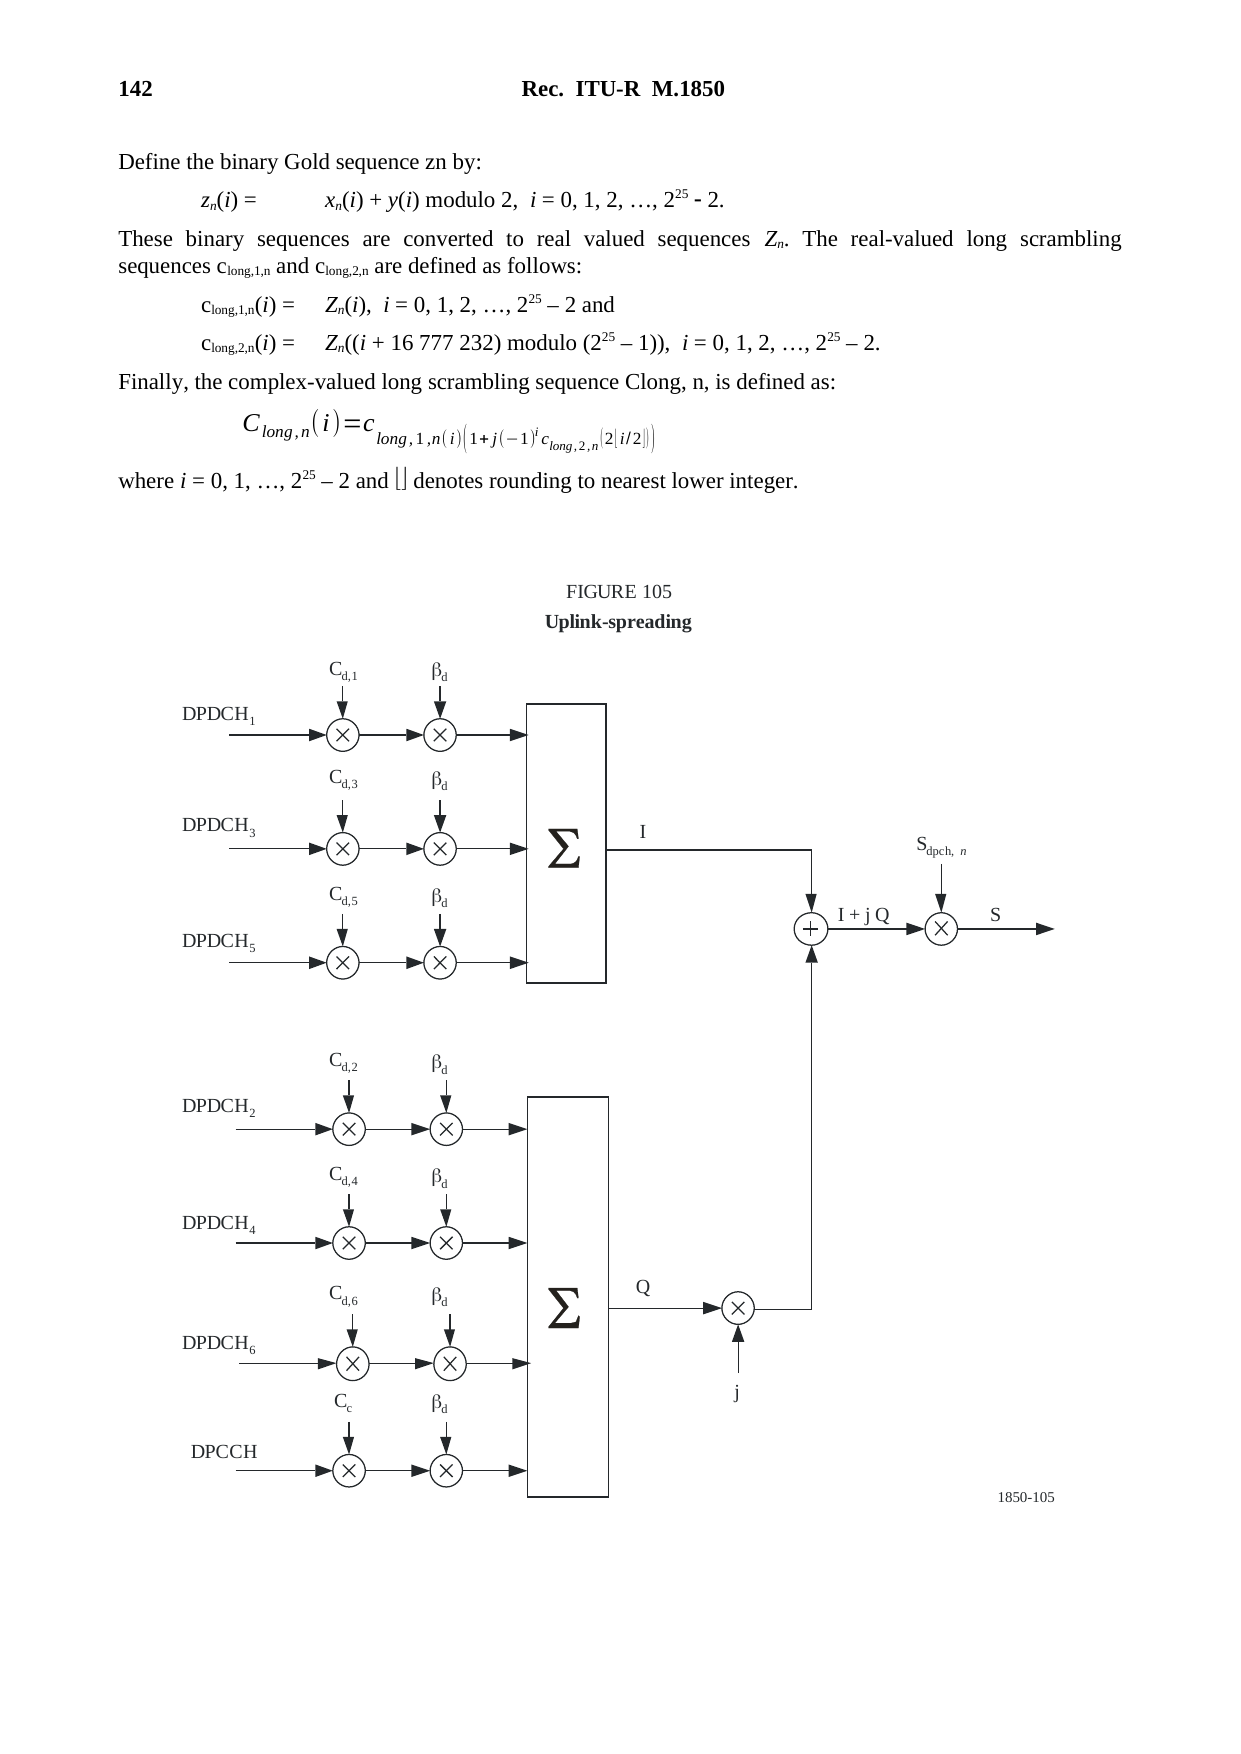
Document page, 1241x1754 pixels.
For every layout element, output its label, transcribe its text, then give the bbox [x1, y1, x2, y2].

text Define the binary Gold sequence zn by: [118, 148, 1122, 174]
text clong,2,n(i) = Zn((i + 16 777 232) modulo (225 – 1)), i = 0, 1, 2, …, 225 – 2. [118, 329, 1122, 356]
text These binary sequences are converted to real valued sequences Zn. The real-valued long scrambling sequences clong,1,n and clong,2,n are defined as follows: [118, 225, 1122, 278]
text where i = 0, 1, …, 225 – 2 and denotes rounding to nearest lower integer. [118, 467, 1122, 493]
text Finally, the complex-valued long scrambling sequence Clong, n, is defined as: [118, 368, 1122, 395]
text zn(i) = xn(i) + y(i) modulo 2, i = 0, 1, 2, …, 225 2. [118, 187, 1122, 213]
text clong,1,n(i) = Zn(i), i = 0, 1, 2, …, 225 – 2 and [118, 291, 1122, 317]
